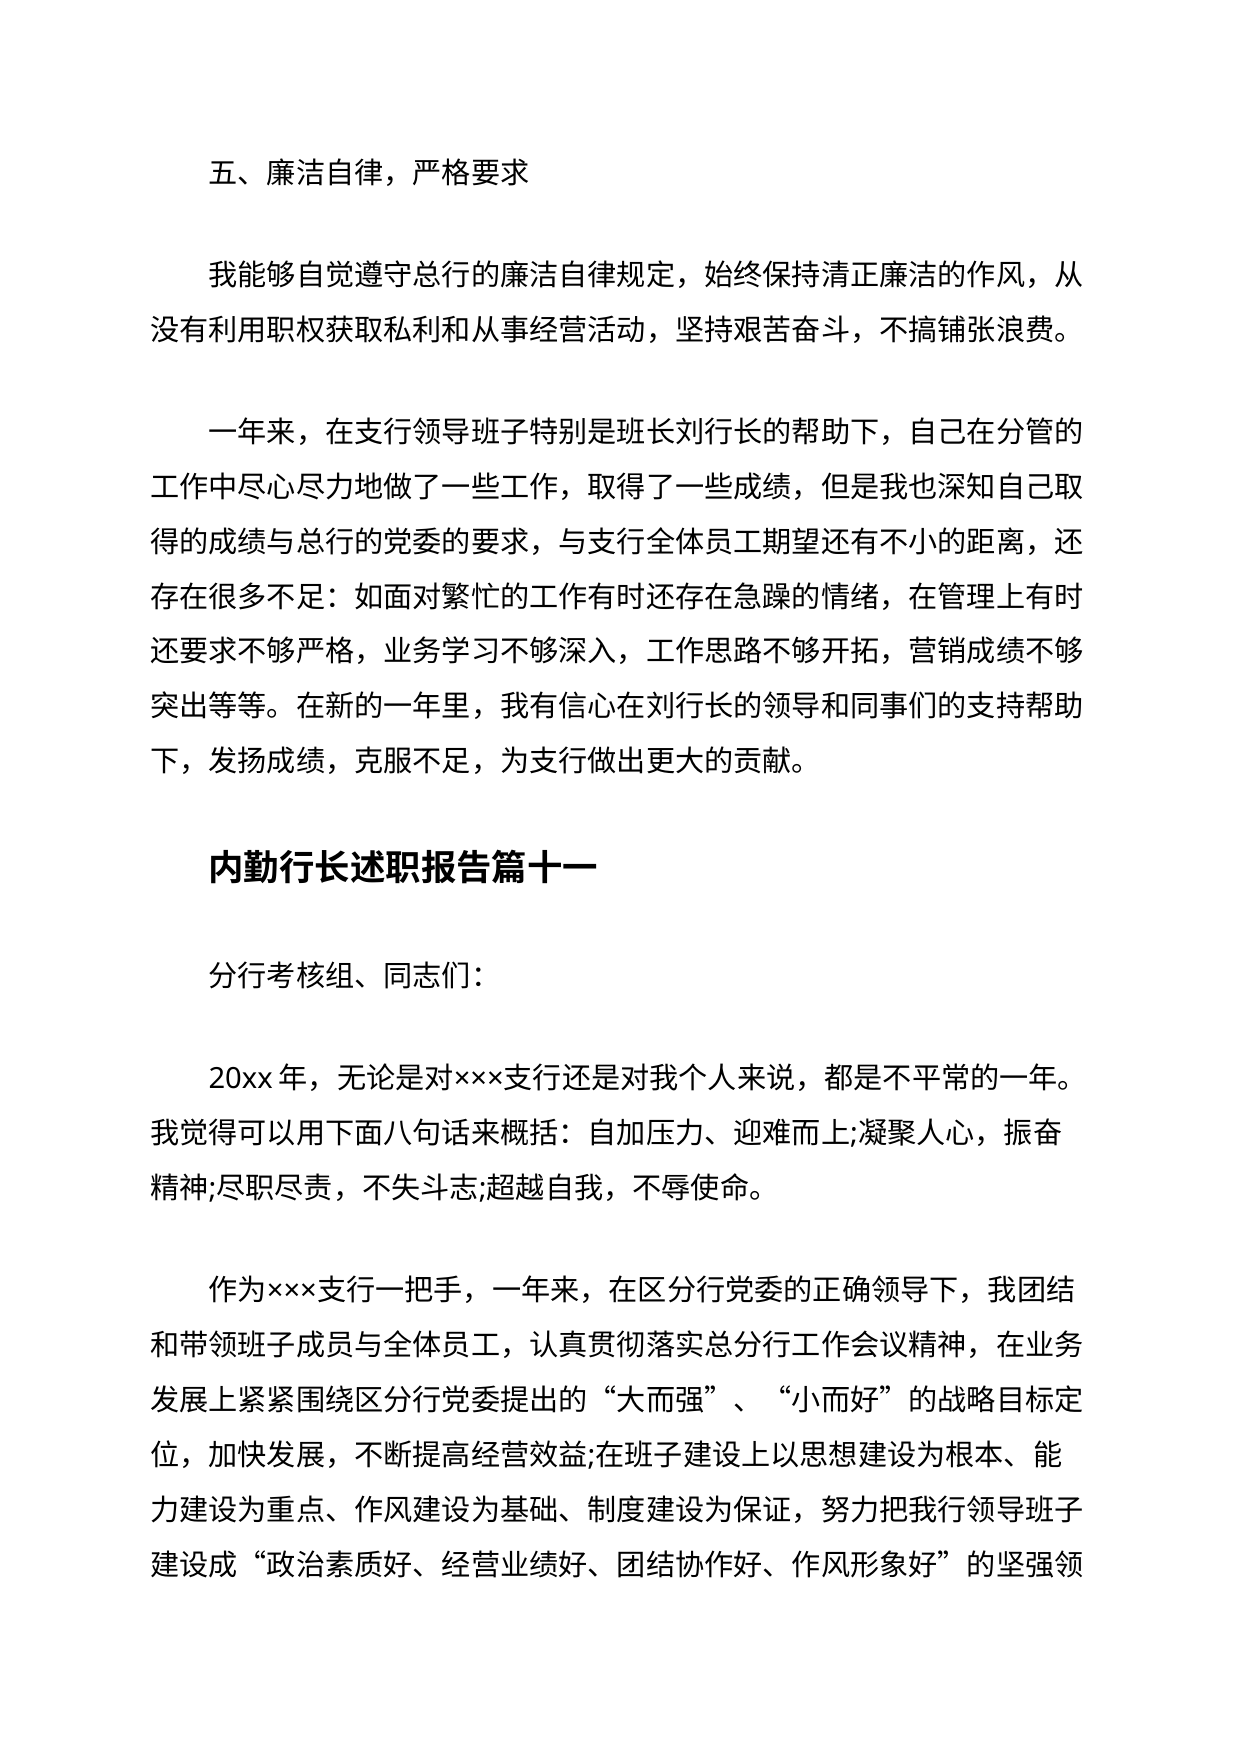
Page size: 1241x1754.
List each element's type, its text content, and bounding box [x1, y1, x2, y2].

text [150, 1267, 1090, 1584]
text 一年来，在支行领导班子特别是班长刘行长的帮助下，自己在分管的工作中尽心尽力地做了一些工作，取得了一些成绩，但是我也深知自己取得的成绩与总行的党委的要求，与支行全体员工期望还有不小的距离，还存在很多不足：如面对繁忙的工作有时还存在急躁的情绪，在管理上有时还要求不够严格，业务学习不够深入，工作思路不够开拓，营销成绩不够突出等等。在新的一年里，我有信心在刘行长的领导和同事们的支持帮助下，发扬成绩，克服不足，为支行做出更大的贡献。 [150, 408, 1090, 780]
text 我能够自觉遵守总行的廉洁自律规定，始终保持清正廉洁的作风，从没有利用职权获取私利和从事经营活动，坚持艰苦奋斗，不搞铺张浪费。 [150, 252, 1090, 349]
text 五、廉洁自律，严格要求 [150, 150, 1090, 192]
text 20xx年，无论是对×××支行还是对我个人来说，都是不平常的一年。我觉得可以用下面八句话来概括：自加压力、迎难而上;凝聚人心，振奋精神;尽职尽责，不失斗志;超越自我，不辱使命。 [150, 1055, 1090, 1207]
text 内勤行长述职报告篇十一 [150, 839, 1090, 891]
text 分行考核组、同志们： [150, 953, 1090, 995]
